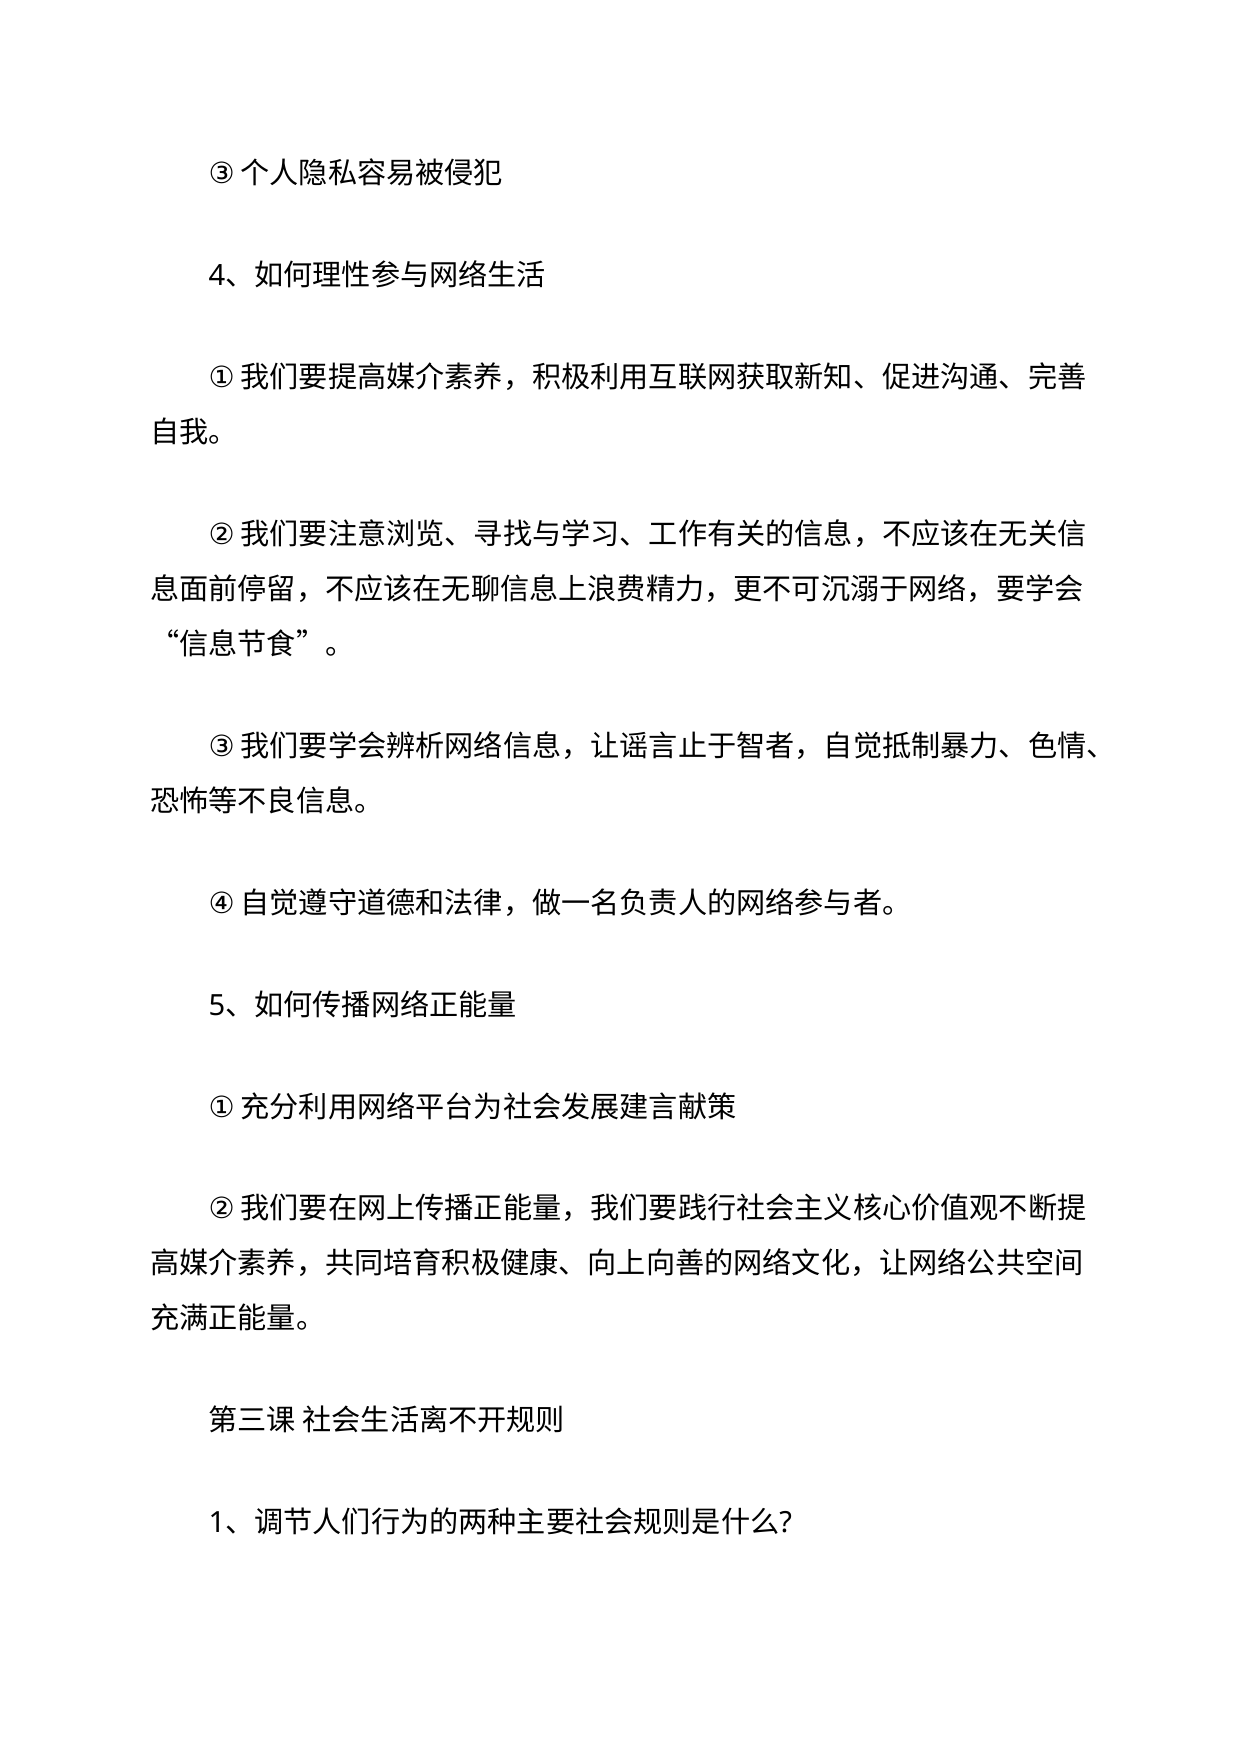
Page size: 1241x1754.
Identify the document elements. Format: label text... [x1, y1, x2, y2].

text 5、如何传播网络正能量 [150, 981, 1090, 1023]
text ③我们要学会辨析网络信息，让谣言止于智者，自觉抵制暴力、色情、恐怖等不良信息。 [150, 722, 1090, 820]
text 第三课 社会生活离不开规则 [150, 1397, 1090, 1439]
text ③个人隐私容易被侵犯 [150, 150, 1090, 192]
text ②我们要在网上传播正能量，我们要践行社会主义核心价值观不断提高媒介素养，共同培育积极健康、向上向善的网络文化，让网络公共空间充满正能量。 [150, 1185, 1090, 1337]
text ①充分利用网络平台为社会发展建言献策 [150, 1083, 1090, 1126]
text ④自觉遵守道德和法律，做一名负责人的网络参与者。 [150, 879, 1090, 922]
text 1、调节人们行为的两种主要社会规则是什么? [150, 1498, 1090, 1541]
text ①我们要提高媒介素养，积极利用互联网获取新知、促进沟通、完善自我。 [150, 354, 1090, 451]
text ②我们要注意浏览、寻找与学习、工作有关的信息，不应该在无关信息面前停留，不应该在无聊信息上浪费精力，更不可沉溺于网络，要学会“信息节食”。 [150, 511, 1090, 663]
text 4、如何理性参与网络生活 [150, 252, 1090, 294]
